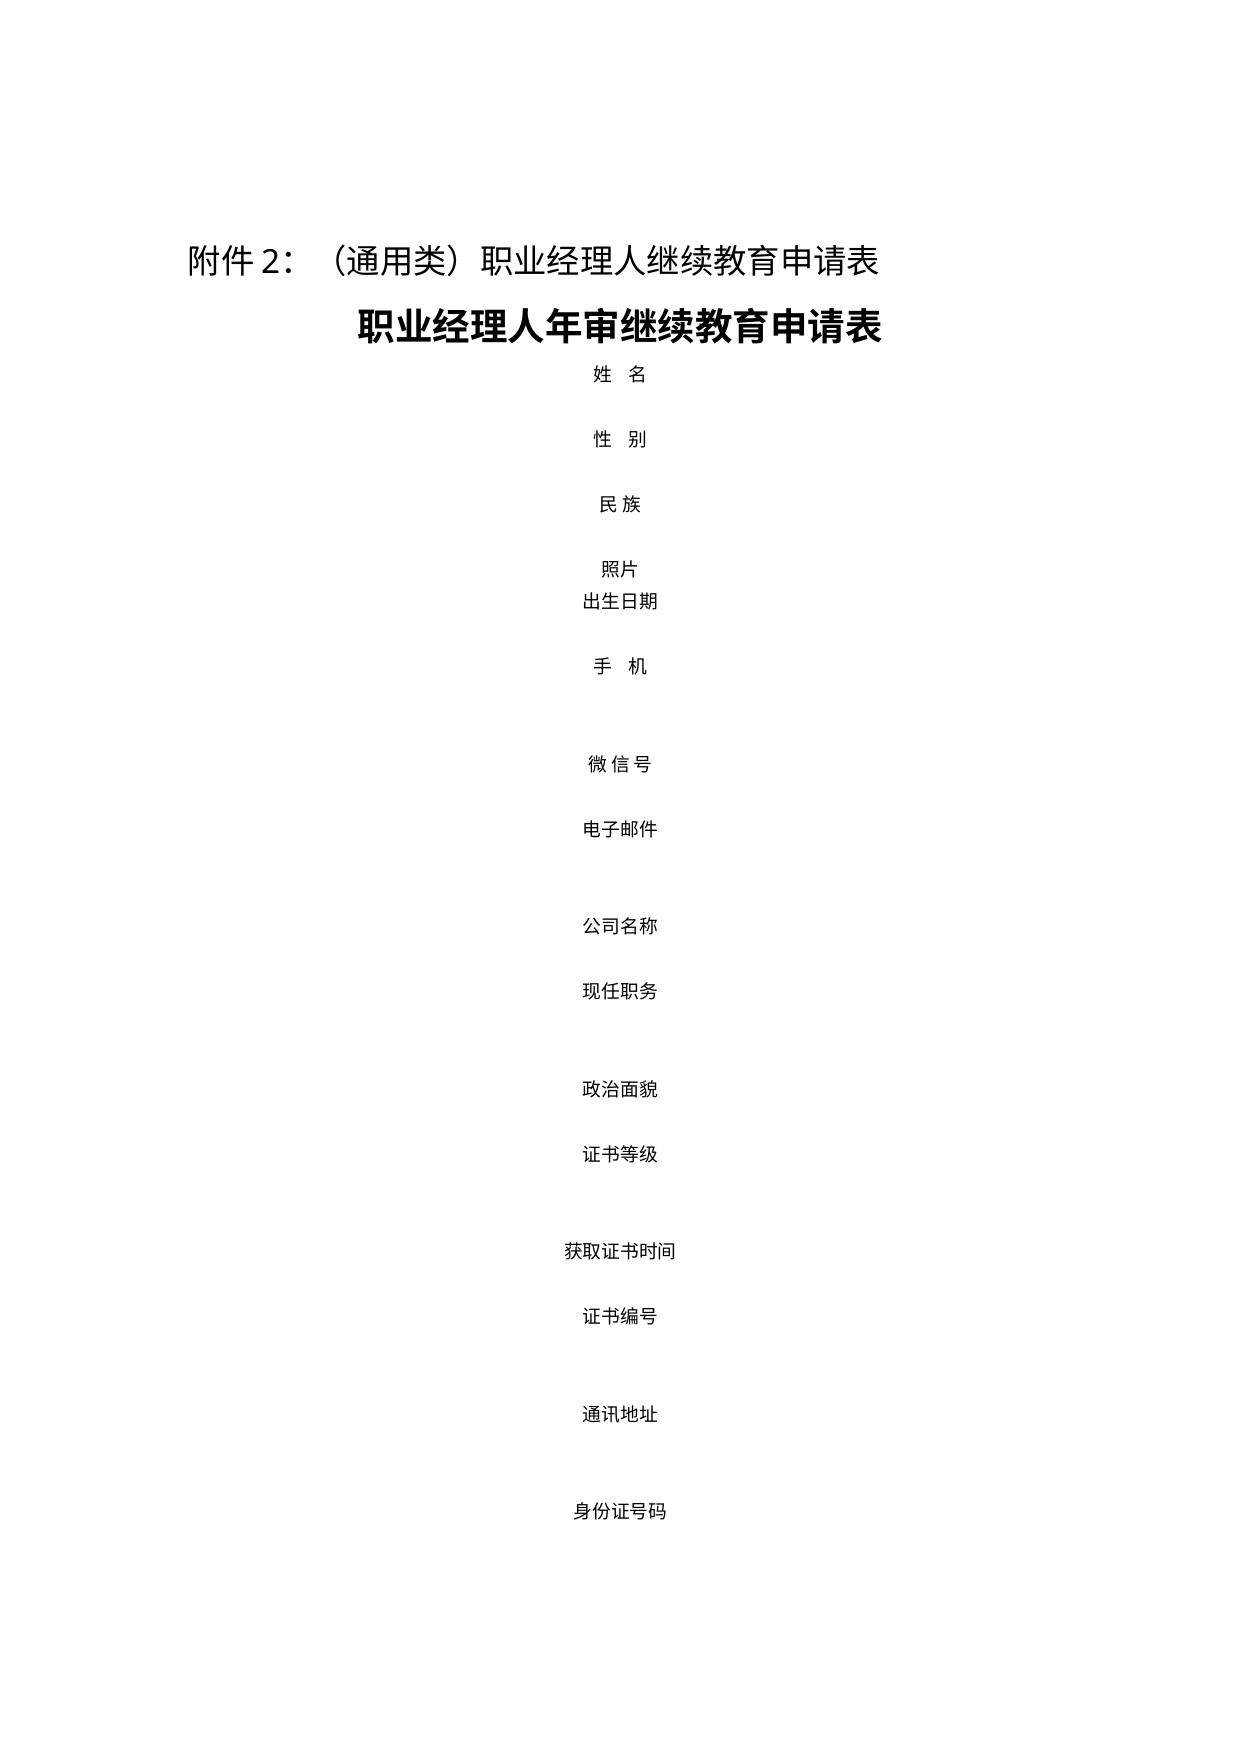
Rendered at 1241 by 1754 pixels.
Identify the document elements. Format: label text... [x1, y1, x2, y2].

text 附件2：（通用类）职业经理人继续教育申请表 [187, 227, 1053, 292]
text 职业经理人年审继续教育申请表 [187, 292, 1053, 357]
